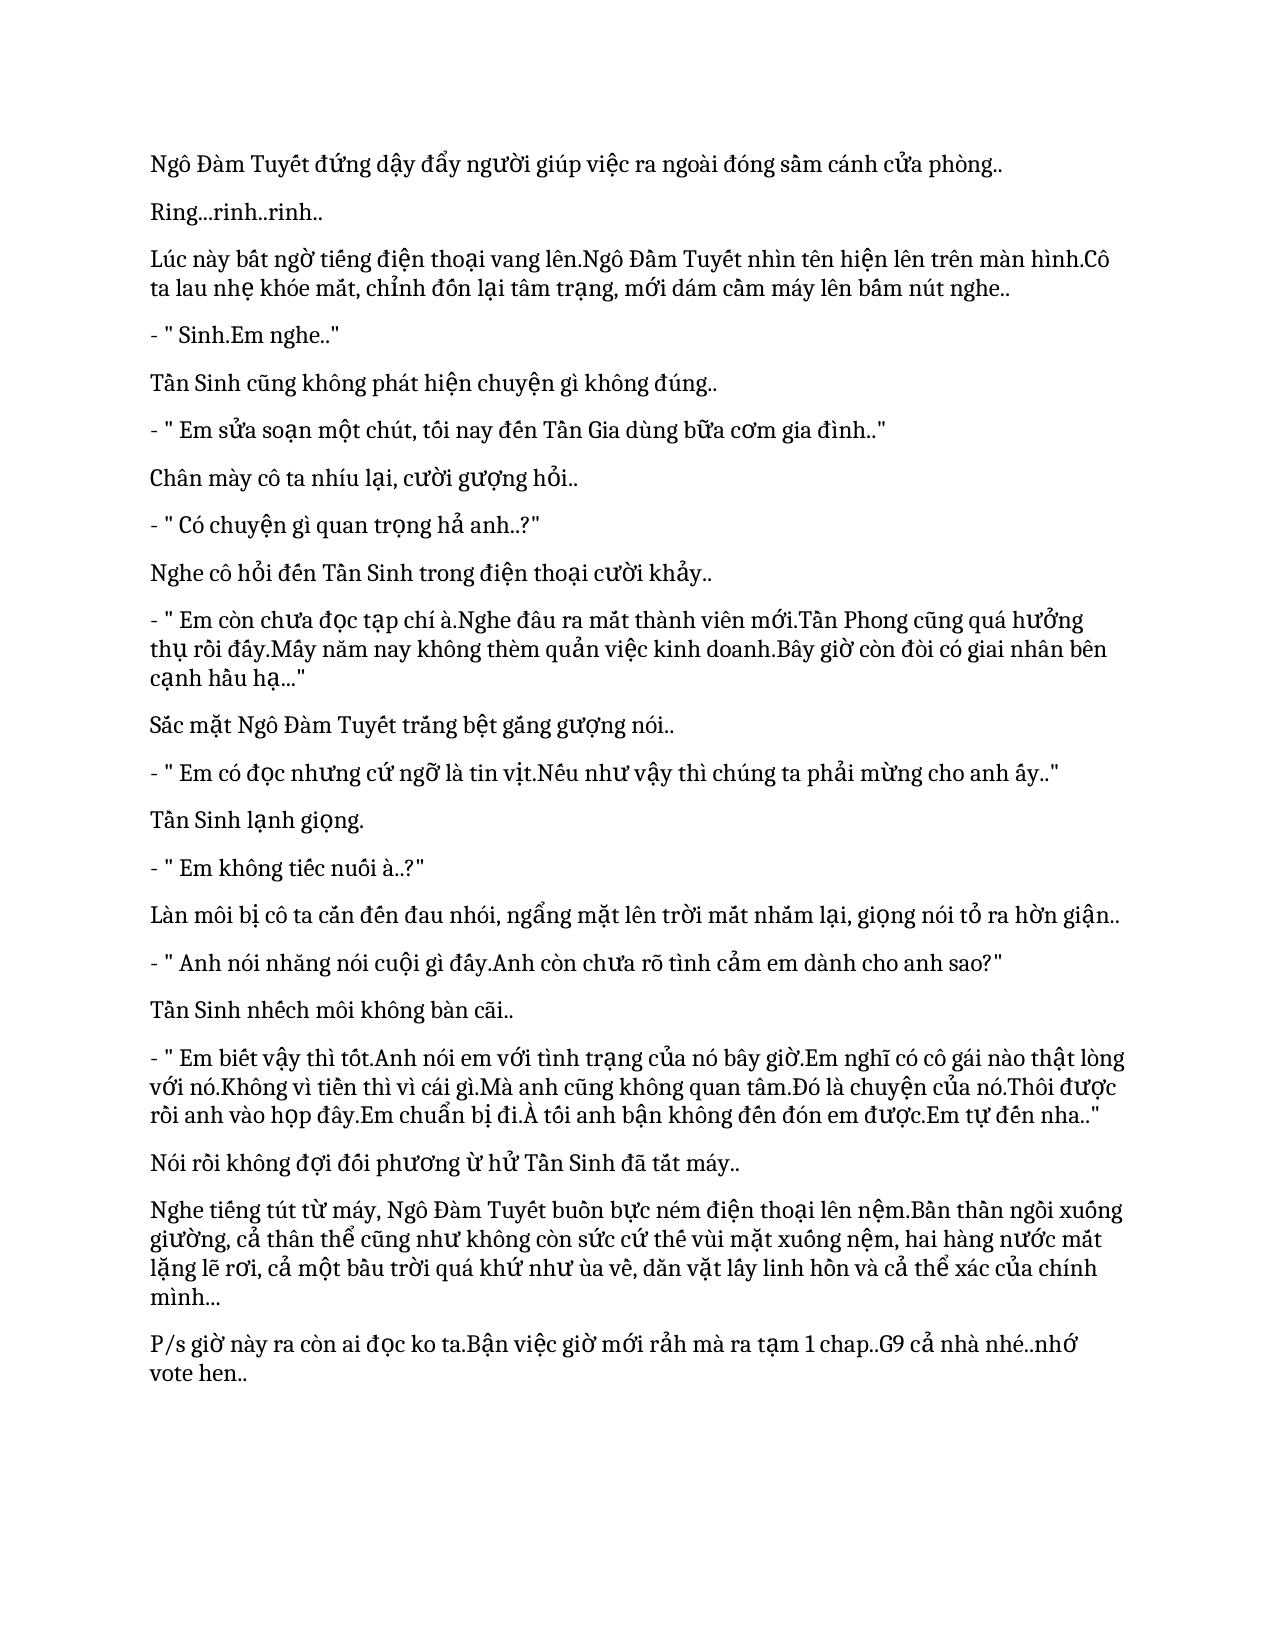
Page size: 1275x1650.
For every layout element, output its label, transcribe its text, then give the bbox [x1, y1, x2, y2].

text - " Có chuyện gì quan trọng hả anh..?" [150, 511, 1125, 540]
text - " Em còn chưa đọc tạp chí à.Nghe đâu ra mắt thành viên mới.Tần Phong cũng quá hưởng thụ rồi đấy.Mấy năm nay không thèm quản việc kinh doanh.Bây giờ còn đòi có giai nhân bên cạnh hầu hạ..." [150, 606, 1125, 692]
text - " Em không tiếc nuối à..?" [150, 854, 1125, 882]
text - " Anh nói nhăng nói cuội gì đấy.Anh còn chưa rõ tình cảm em dành cho anh sao?" [150, 949, 1125, 977]
text Ring...rinh..rinh.. [150, 197, 1125, 226]
text Nghe tiếng tút từ máy, Ngô Đàm Tuyết buồn bực ném điện thoại lên nệm.Bần thần ngồi xuống giường, cả thân thể cũng như không còn sức cứ thế vùi mặt xuống nệm, hai hàng nước mắt lặng lẽ rơi, cả một bầu trời quá khứ như ùa về, dằn vặt lấy linh hồn và cả thể xác của chính mình... [150, 1196, 1125, 1311]
text Nói rồi không đợi đối phương ừ hử Tần Sinh đã tắt máy.. [150, 1149, 1125, 1177]
text P/s giờ này ra còn ai đọc ko ta.Bận việc giờ mới rảh mà ra tạm 1 chap..G9 cả nhà nhé..nhớ vote hen.. [150, 1330, 1125, 1445]
text Sắc mặt Ngô Đàm Tuyết trắng bệt gắng gượng nói.. [150, 711, 1125, 740]
text Tần Sinh lạnh giọng. [150, 806, 1125, 835]
text Ngô Đàm Tuyết đứng dậy đẩy người giúp việc ra ngoài đóng sầm cánh cửa phòng.. [150, 150, 1125, 179]
text - " Em sửa soạn một chút, tối nay đến Tần Gia dùng bữa cơm gia đình.." [150, 416, 1125, 445]
text Tần Sinh cũng không phát hiện chuyện gì không đúng.. [150, 369, 1125, 397]
text Chân mày cô ta nhíu lại, cười gượng hỏi.. [150, 464, 1125, 492]
text Lúc này bất ngờ tiếng điện thoại vang lên.Ngô Đầm Tuyết nhìn tên hiện lên trên màn hình.Cô ta lau nhẹ khóe mắt, chỉnh đốn lại tâm trạng, mới dám cầm máy lên bấm nút nghe.. [150, 245, 1125, 302]
text Nghe cô hỏi đến Tần Sinh trong điện thoại cười khảy.. [150, 559, 1125, 587]
text - " Sinh.Em nghe.." [150, 321, 1125, 350]
text Làn môi bị cô ta cắn đến đau nhói, ngẩng mặt lên trời mắt nhắm lại, giọng nói tỏ ra hờn giận.. [150, 901, 1125, 930]
text Tần Sinh nhếch môi không bàn cãi.. [150, 996, 1125, 1025]
text - " Em biết vậy thì tốt.Anh nói em với tình trạng của nó bây giờ.Em nghĩ có cô gái nào thật lòng với nó.Không vì tiền thì vì cái gì.Mà anh cũng không quan tâm.Đó là chuyện của nó.Thôi được rồi anh vào họp đây.Em chuẩn bị đi.À tối anh bận không đến đón em được.Em tự đến nha.." [150, 1044, 1125, 1130]
text - " Em có đọc nhưng cứ ngỡ là tin vịt.Nếu như vậy thì chúng ta phải mừng cho anh ấy.." [150, 759, 1125, 787]
